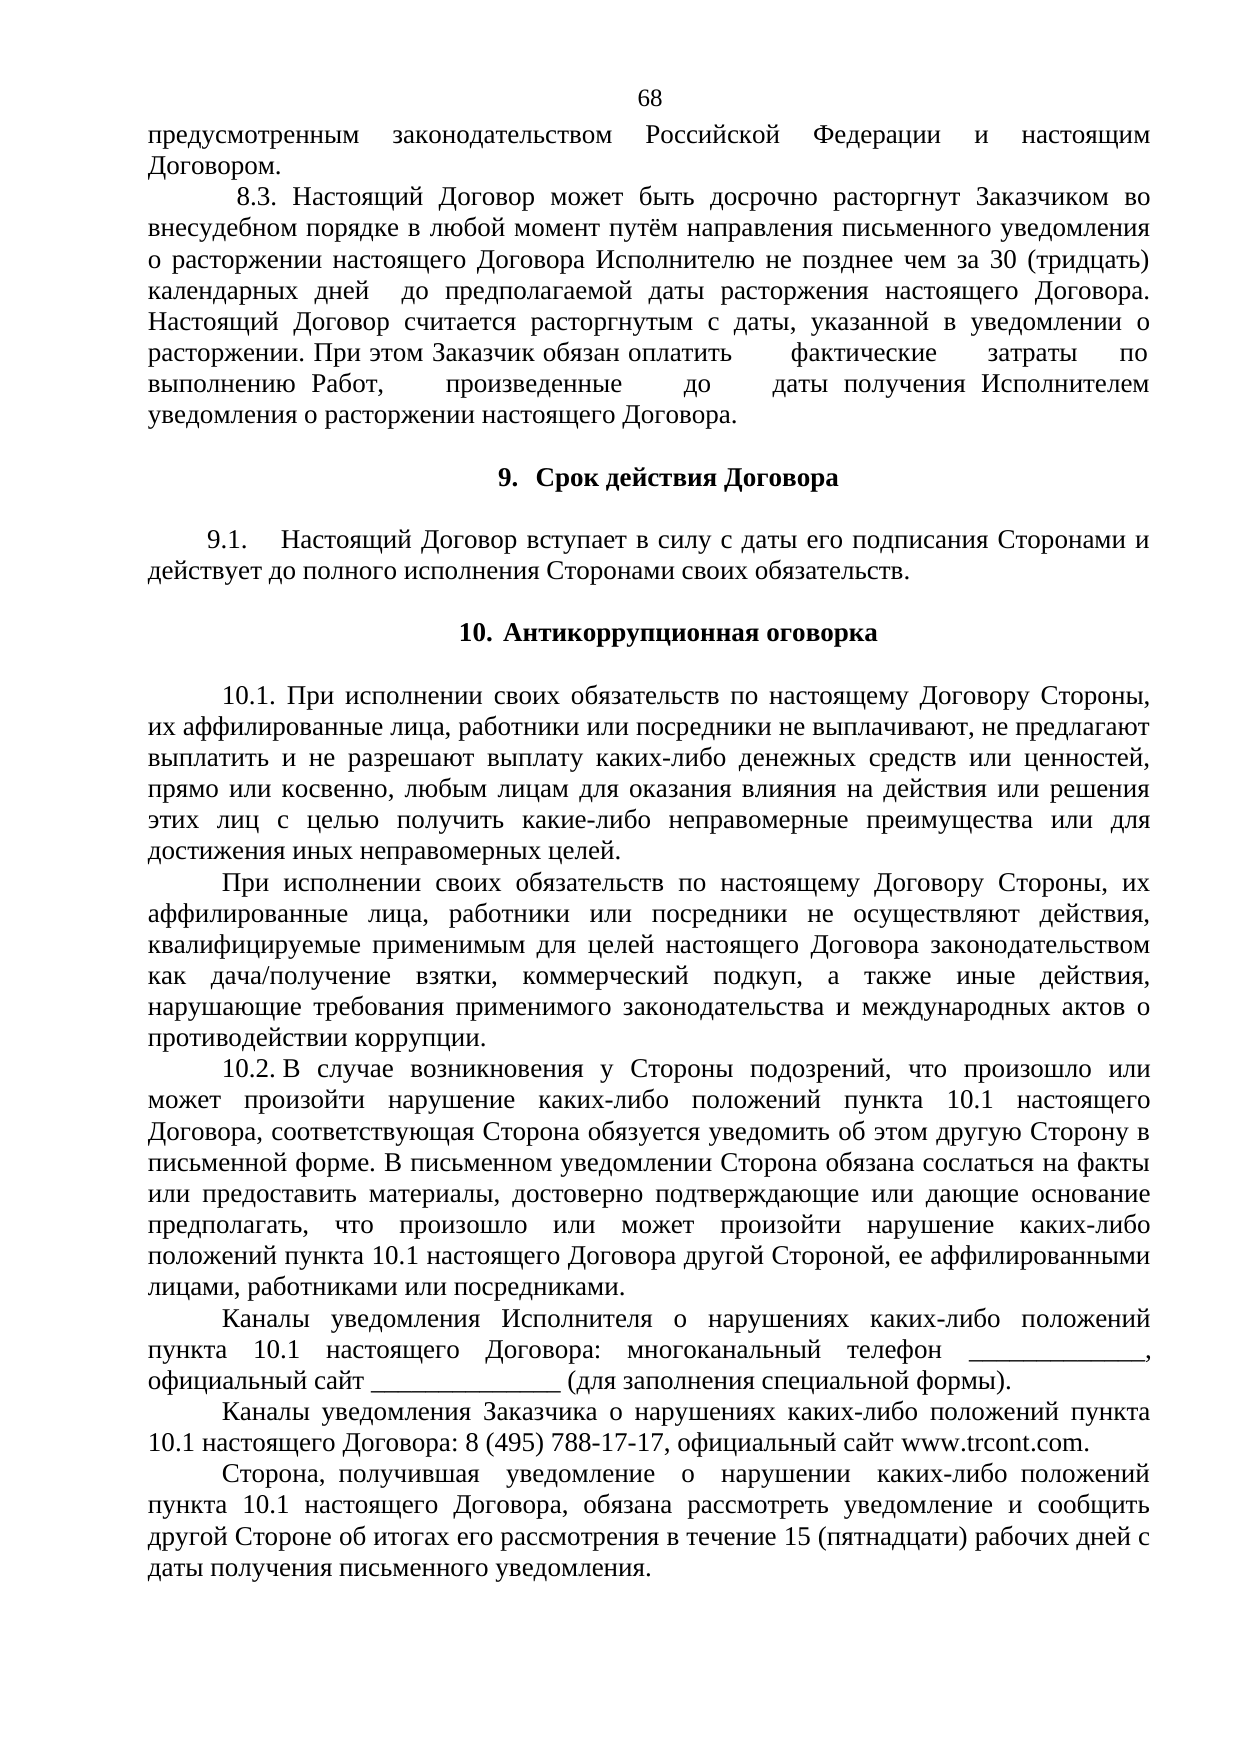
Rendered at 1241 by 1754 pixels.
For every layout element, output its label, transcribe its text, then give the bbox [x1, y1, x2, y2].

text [148, 118, 1152, 180]
list Антикоррупционная оговорка [185, 616, 1152, 648]
text 8.3. Настоящий Договор может быть досрочно расторгнут Заказчиком во внесудебном порядке в любой момент путём направления письменного уведомления о расторжении настоящего Договора Исполнителю не позднее чем за 30 (тридцать) календарных дней до предполагаемой даты расторжения настоящего Договора. Настоящий Договор считается расторгнутым с даты, указанной в уведомлении о расторжении. При этом Заказчик обязан оплатить фактические затраты по выполнению Работ, произведенные до даты получения Исполнителем уведомления о расторжении настоящего Договора. [148, 180, 1152, 429]
text Каналы уведомления Заказчика о нарушениях каких-либо положений пункта 10.1 настоящего Договора: 8 (495) 788-17-17, официальный сайт www.trcont.com. [148, 1395, 1152, 1457]
list Срок действия Договора [185, 461, 1152, 492]
text 10.1. При исполнении своих обязательств по настоящему Договору Стороны, их аффилированные лица, работники или посредники не выплачивают, не предлагают выплатить и не разрешают выплату каких-либо денежных средств или ценностей, прямо или косвенно, любым лицам для оказания влияния на действия или решения этих лиц с целью получить какие-либо неправомерные преимущества или для достижения иных неправомерных целей. [148, 679, 1152, 866]
text Сторона, получившая уведомление о нарушении каких-либо положений пункта 10.1 настоящего Договора, обязана рассмотреть уведомление и сообщить другой Стороне об итогах его рассмотрения в течение 15 (пятнадцати) рабочих дней с даты получения письменного уведомления. [148, 1457, 1152, 1582]
text При исполнении своих обязательств по настоящему Договору Стороны, их аффилированные лица, работники или посредники не осуществляют действия, квалифицируемые применимым для целей настоящего Договора законодательством как дача/получение взятки, коммерческий подкуп, а также иные действия, нарушающие требования применимого законодательства и международных актов о противодействии коррупции. [148, 866, 1152, 1052]
list Настоящий Договор вступает в силу с даты его подписания Сторонами и действует до полного исполнения Сторонами своих обязательств. [148, 523, 1152, 585]
text 10.2. В случае возникновения у Стороны подозрений, что произошло или может произойти нарушение каких-либо положений пункта 10.1 настоящего Договора, соответствующая Сторона обязуется уведомить об этом другую Сторону в письменной форме. В письменном уведомлении Сторона обязана сослаться на факты или предоставить материалы, достоверно подтверждающие или дающие основание предполагать, что произошло или может произойти нарушение каких-либо положений пункта 10.1 настоящего Договора другой Стороной, ее аффилированными лицами, работниками или посредниками. [148, 1052, 1152, 1302]
text Каналы уведомления Исполнителя о нарушениях каких-либо положений пункта 10.1 настоящего Договора: многоканальный телефон _____________, официальный сайт ______________ (для заполнения специальной формы). [148, 1302, 1152, 1395]
